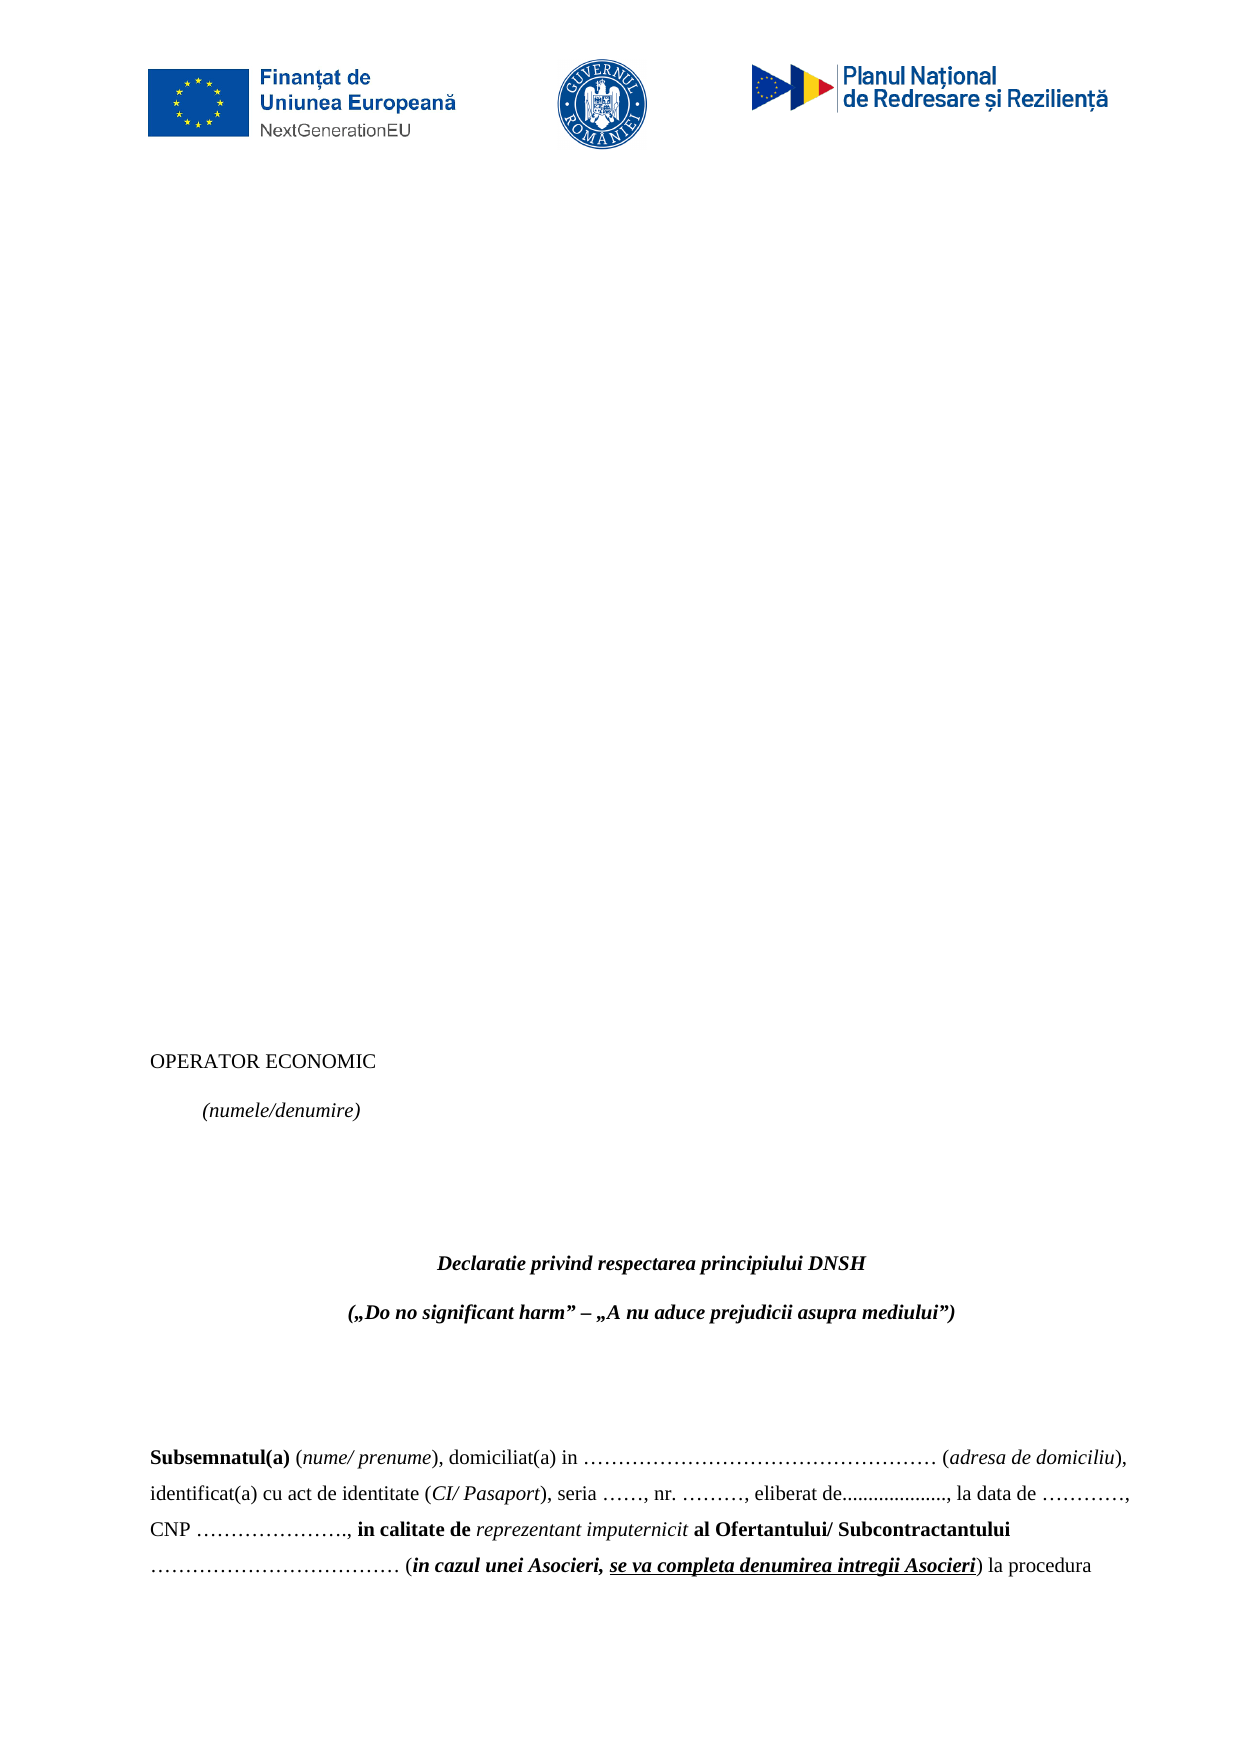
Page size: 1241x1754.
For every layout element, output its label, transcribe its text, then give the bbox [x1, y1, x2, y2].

text (numele/denumire) [150, 1098, 1153, 1122]
text („Do no significant harm” – „A nu aduce prejudicii asupra mediului”) [150, 1300, 1153, 1324]
picture [746, 59, 1114, 119]
text Declaratie privind respectarea principiului DNSH [150, 1251, 1153, 1275]
picture [556, 59, 648, 150]
picture [140, 59, 485, 145]
text OPERATOR ECONOMIC [150, 1049, 1153, 1073]
